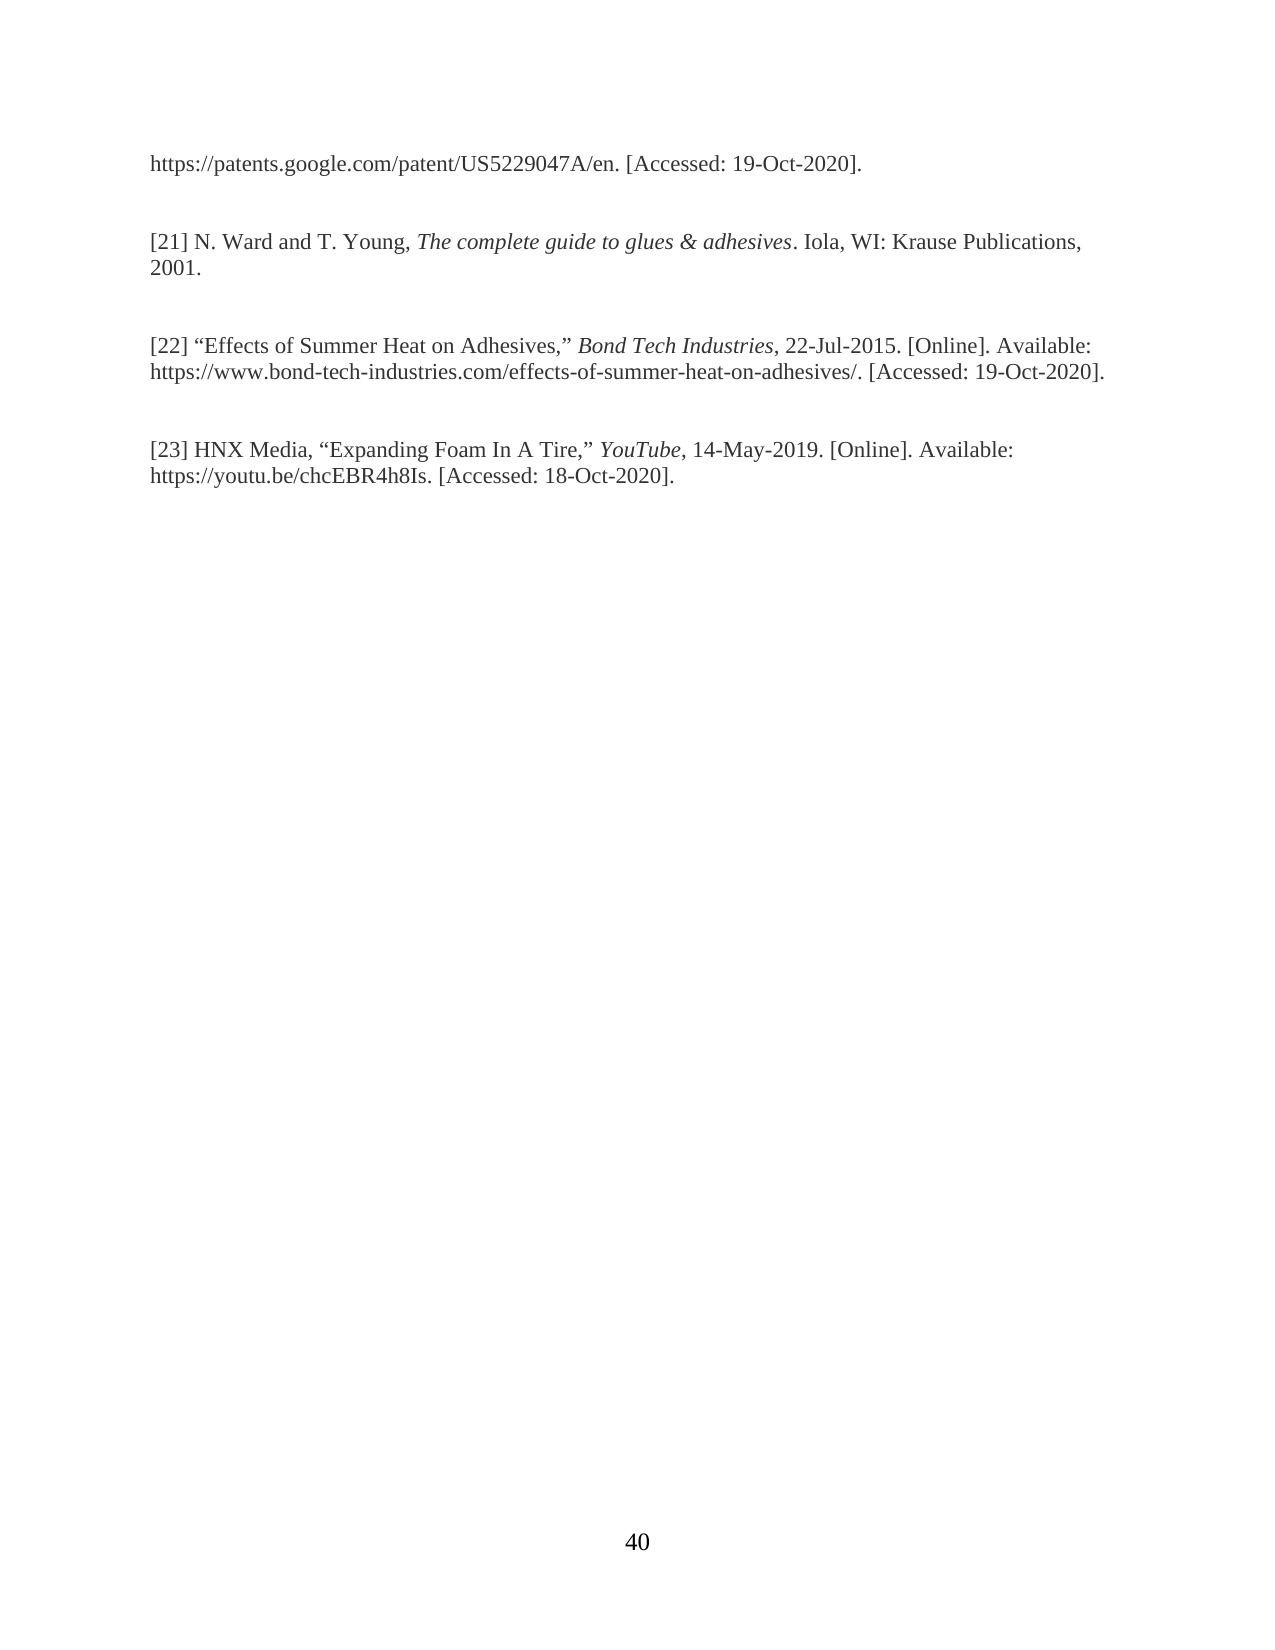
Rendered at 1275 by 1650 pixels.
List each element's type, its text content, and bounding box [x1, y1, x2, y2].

text [23] HNX Media, “Expanding Foam In A Tire,” YouTube, 14-May-2019. [Online]. Available: https://youtu.be/chcEBR4h8Is. [Accessed: 18-Oct-2020]. [150, 436, 1125, 488]
text [22] “Effects of Summer Heat on Adhesives,” Bond Tech Industries, 22-Jul-2015. [Online]. Available: https://www.bond-tech-industries.com/effects-of-summer-heat-on-adhesives/. [Accessed: 19-Oct-2020]. [150, 332, 1125, 384]
text [21] N. Ward and T. Young, The complete guide to glues & adhesives. Iola, WI: Krause Publications, 2001. [150, 228, 1125, 280]
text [150, 150, 1125, 176]
